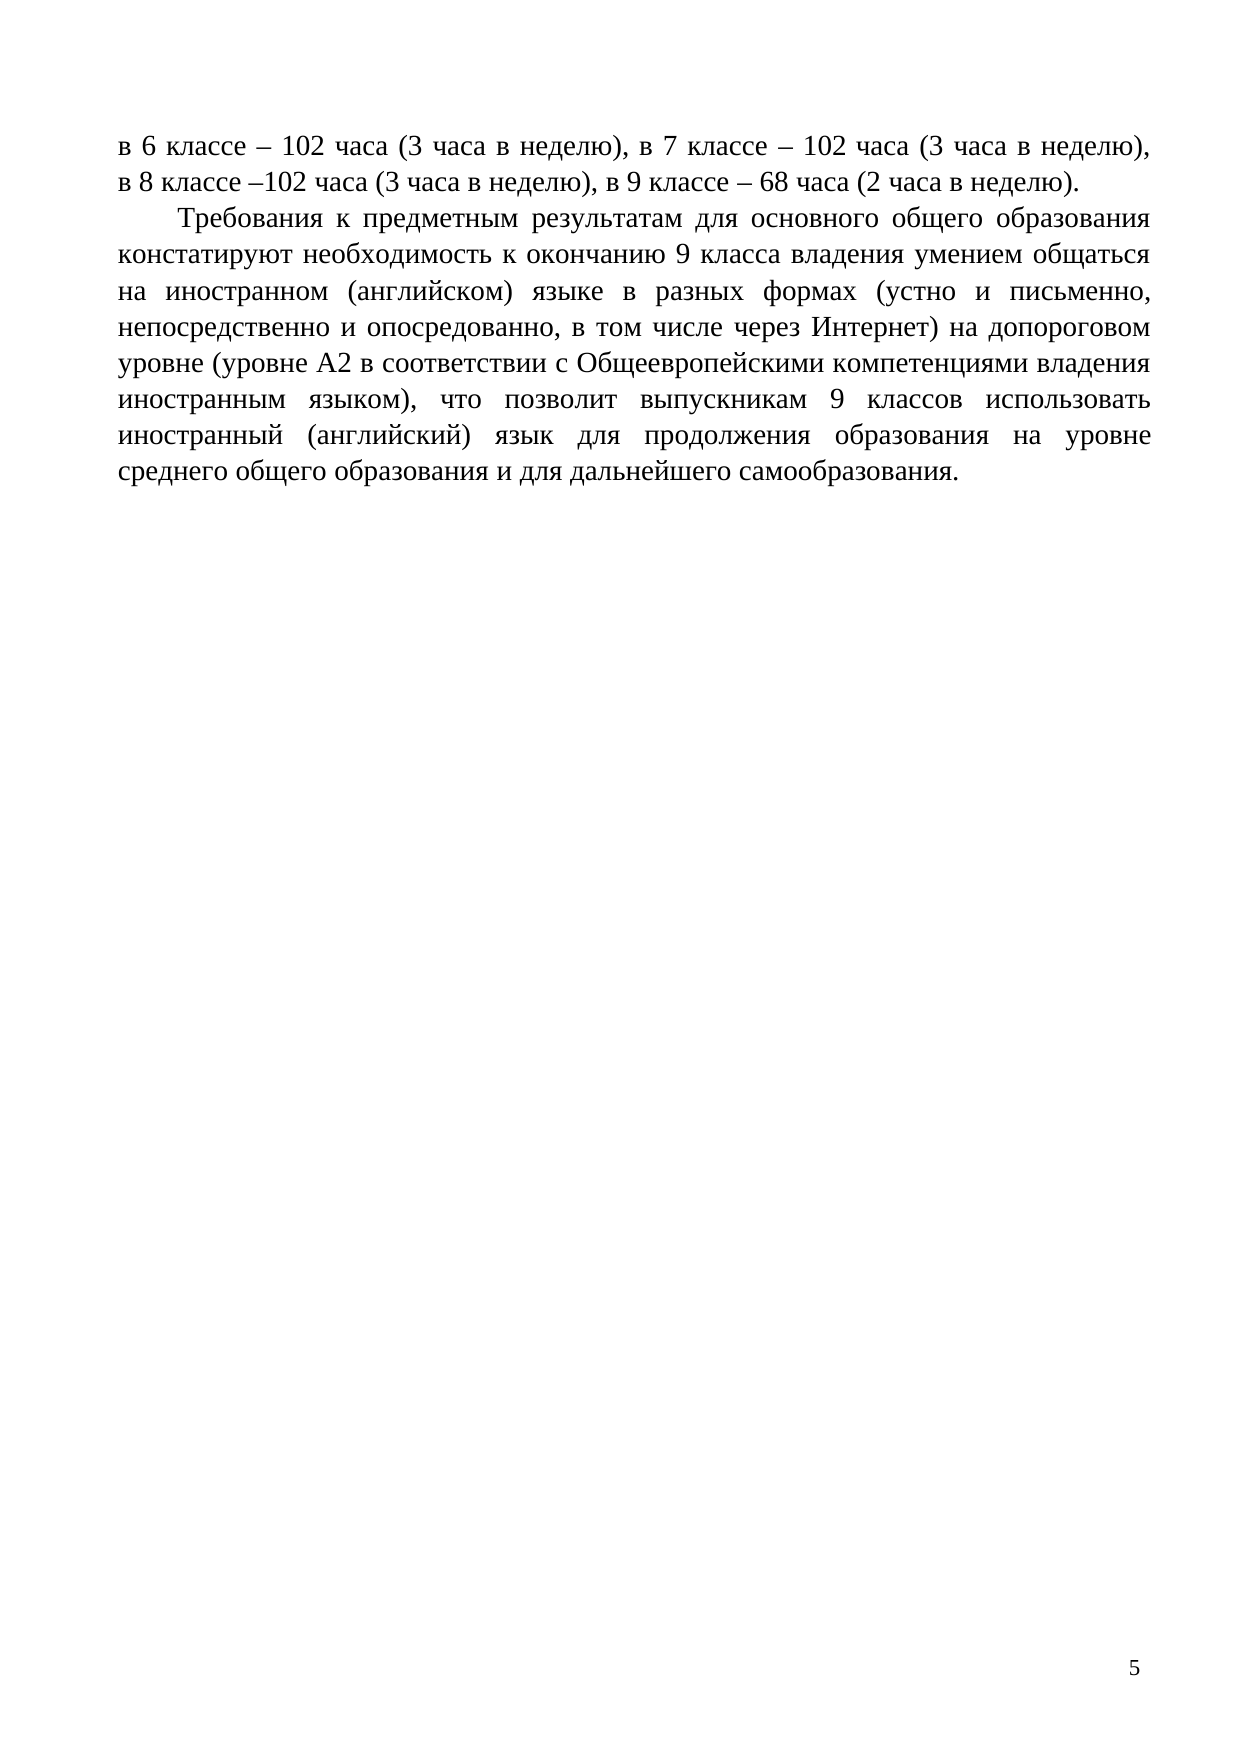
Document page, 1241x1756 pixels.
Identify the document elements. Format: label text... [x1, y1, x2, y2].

text Требования к предметным результатам для основного общего образования констатируют необходимость к окончанию 9 класса владения умением общаться на иностранном (английском) языке в разных формах (устно и письменно, непосредственно и опосредованно, в том числе через Интернет) на допороговом уровне (уровне А2 в соответствии с Общеевропейскими компетенциями владения иностранным языком), что позволит выпускникам 9 классов использовать иностранный (английский) язык для продолжения образования на уровне среднего общего образования и для дальнейшего самообразования. [118, 200, 1151, 487]
text в 6 классе – 102 часа (3 часа в неделю), в 7 классе – 102 часа (3 часа в неделю), в 8 классе –102 часа (3 часа в неделю), в 9 классе – 68 часа (2 часа в неделю). [118, 128, 1152, 197]
